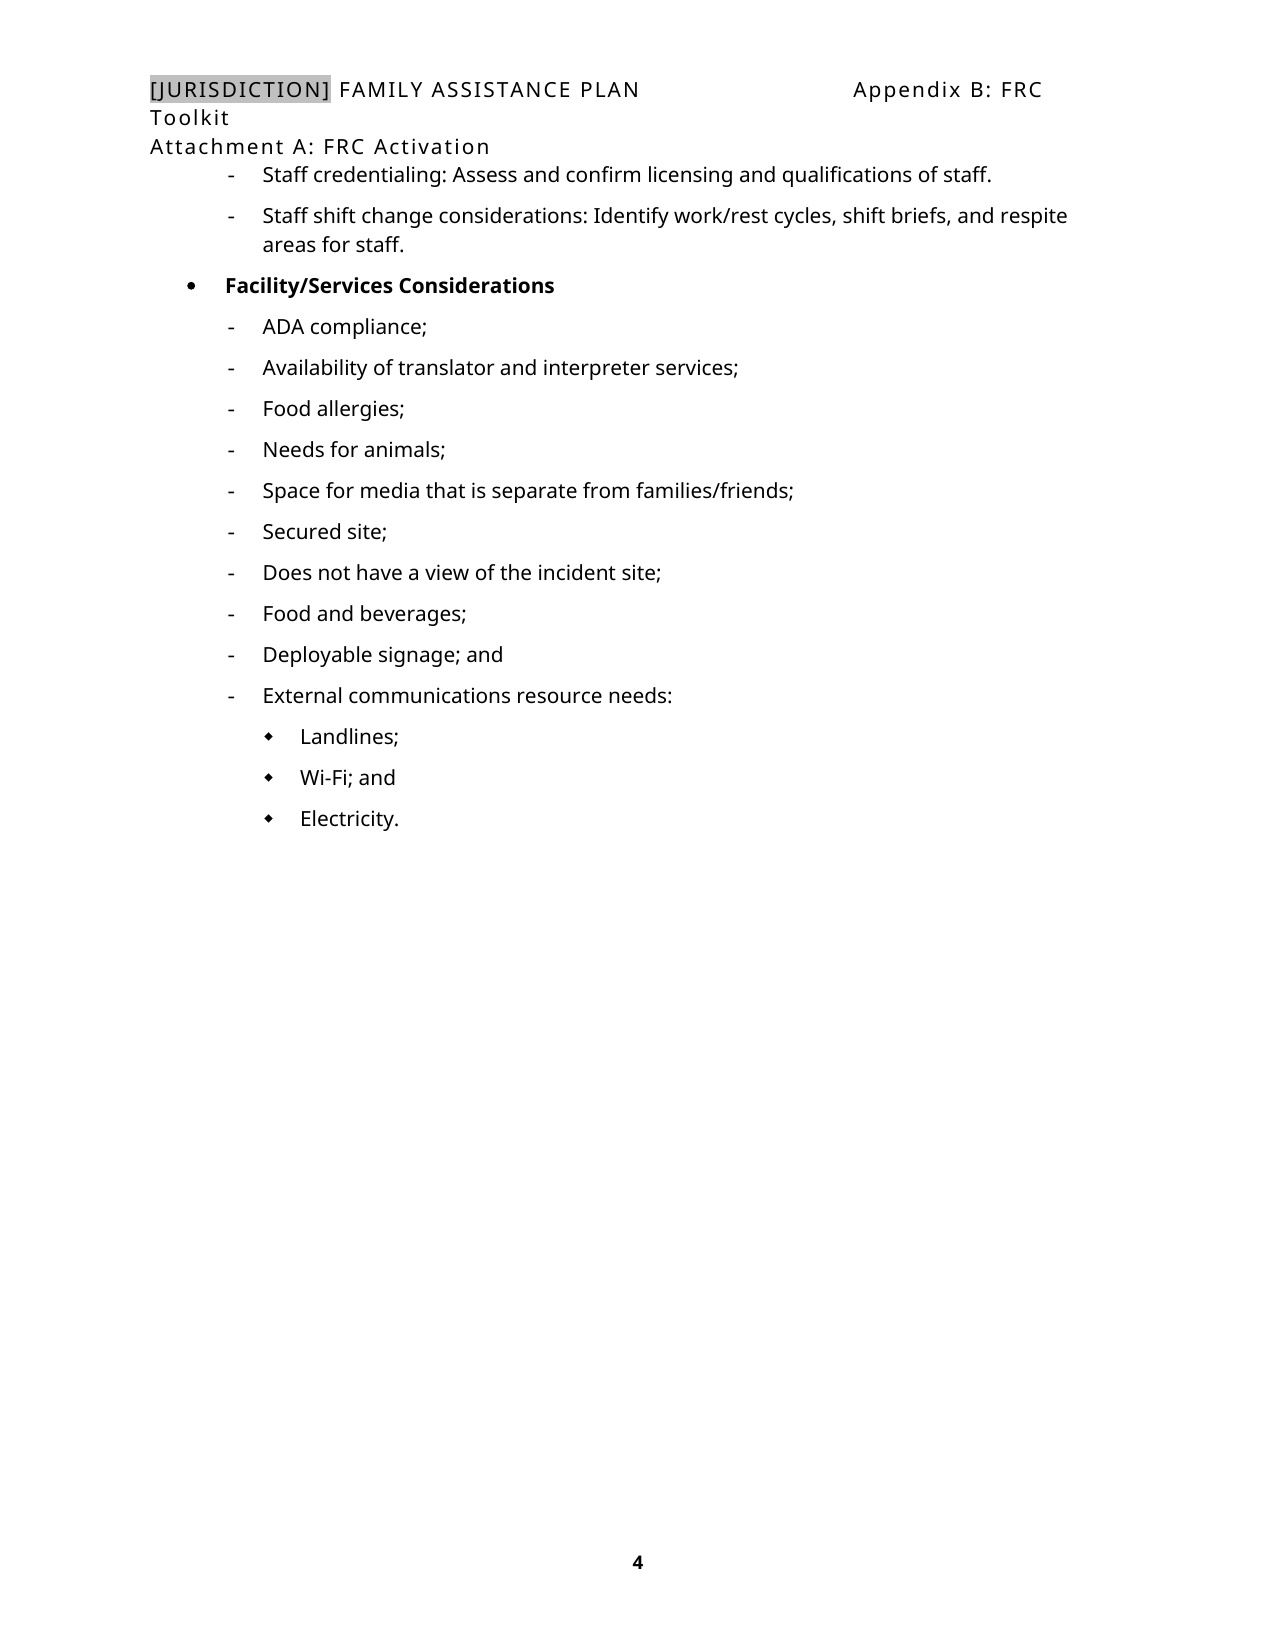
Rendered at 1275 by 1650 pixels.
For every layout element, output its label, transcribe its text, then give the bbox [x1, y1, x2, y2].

text Secured site; [225, 517, 1125, 546]
text Facility/Services Considerations [187, 271, 1125, 299]
text External communications resource needs: [225, 681, 1125, 710]
text Staff shift change considerations: Identify work/rest cycles, shift briefs, and respite areas for staff. [225, 201, 1125, 258]
text Electricity. [262, 804, 1125, 832]
text Landlines; [262, 722, 1125, 751]
text Availability of translator and interpreter services; [225, 353, 1125, 381]
text Needs for animals; [225, 435, 1125, 463]
text Deployable signage; and [225, 640, 1125, 669]
text Staff credentialing: Assess and confirm licensing and qualifications of staff. [225, 160, 1125, 189]
text Space for media that is separate from families/friends; [225, 476, 1125, 504]
text Food and beverages; [225, 599, 1125, 628]
text ADA compliance; [225, 312, 1125, 340]
text Food allergies; [225, 394, 1125, 422]
text Wi-Fi; and [262, 763, 1125, 792]
text Does not have a view of the incident site; [225, 558, 1125, 587]
